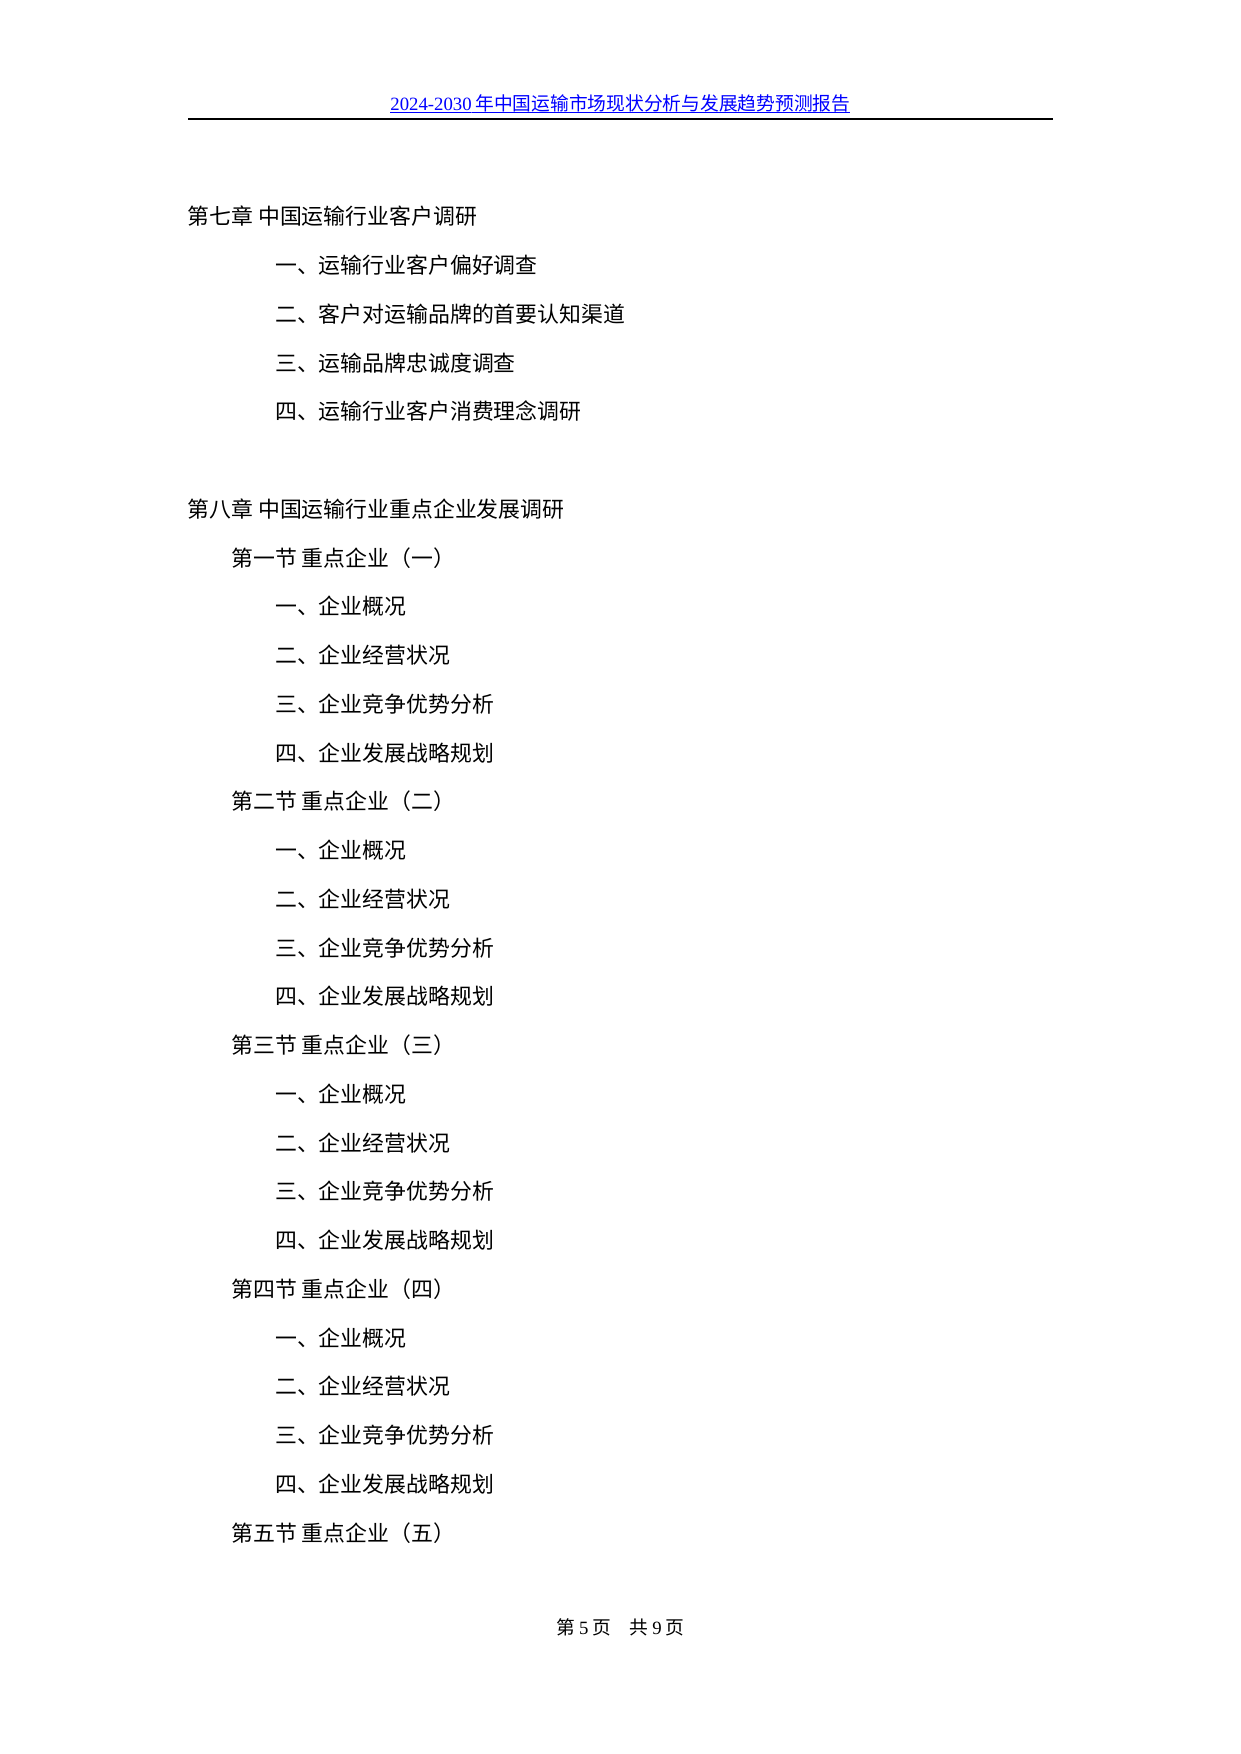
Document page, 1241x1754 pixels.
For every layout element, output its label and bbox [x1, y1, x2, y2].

text [187, 150, 1053, 1548]
